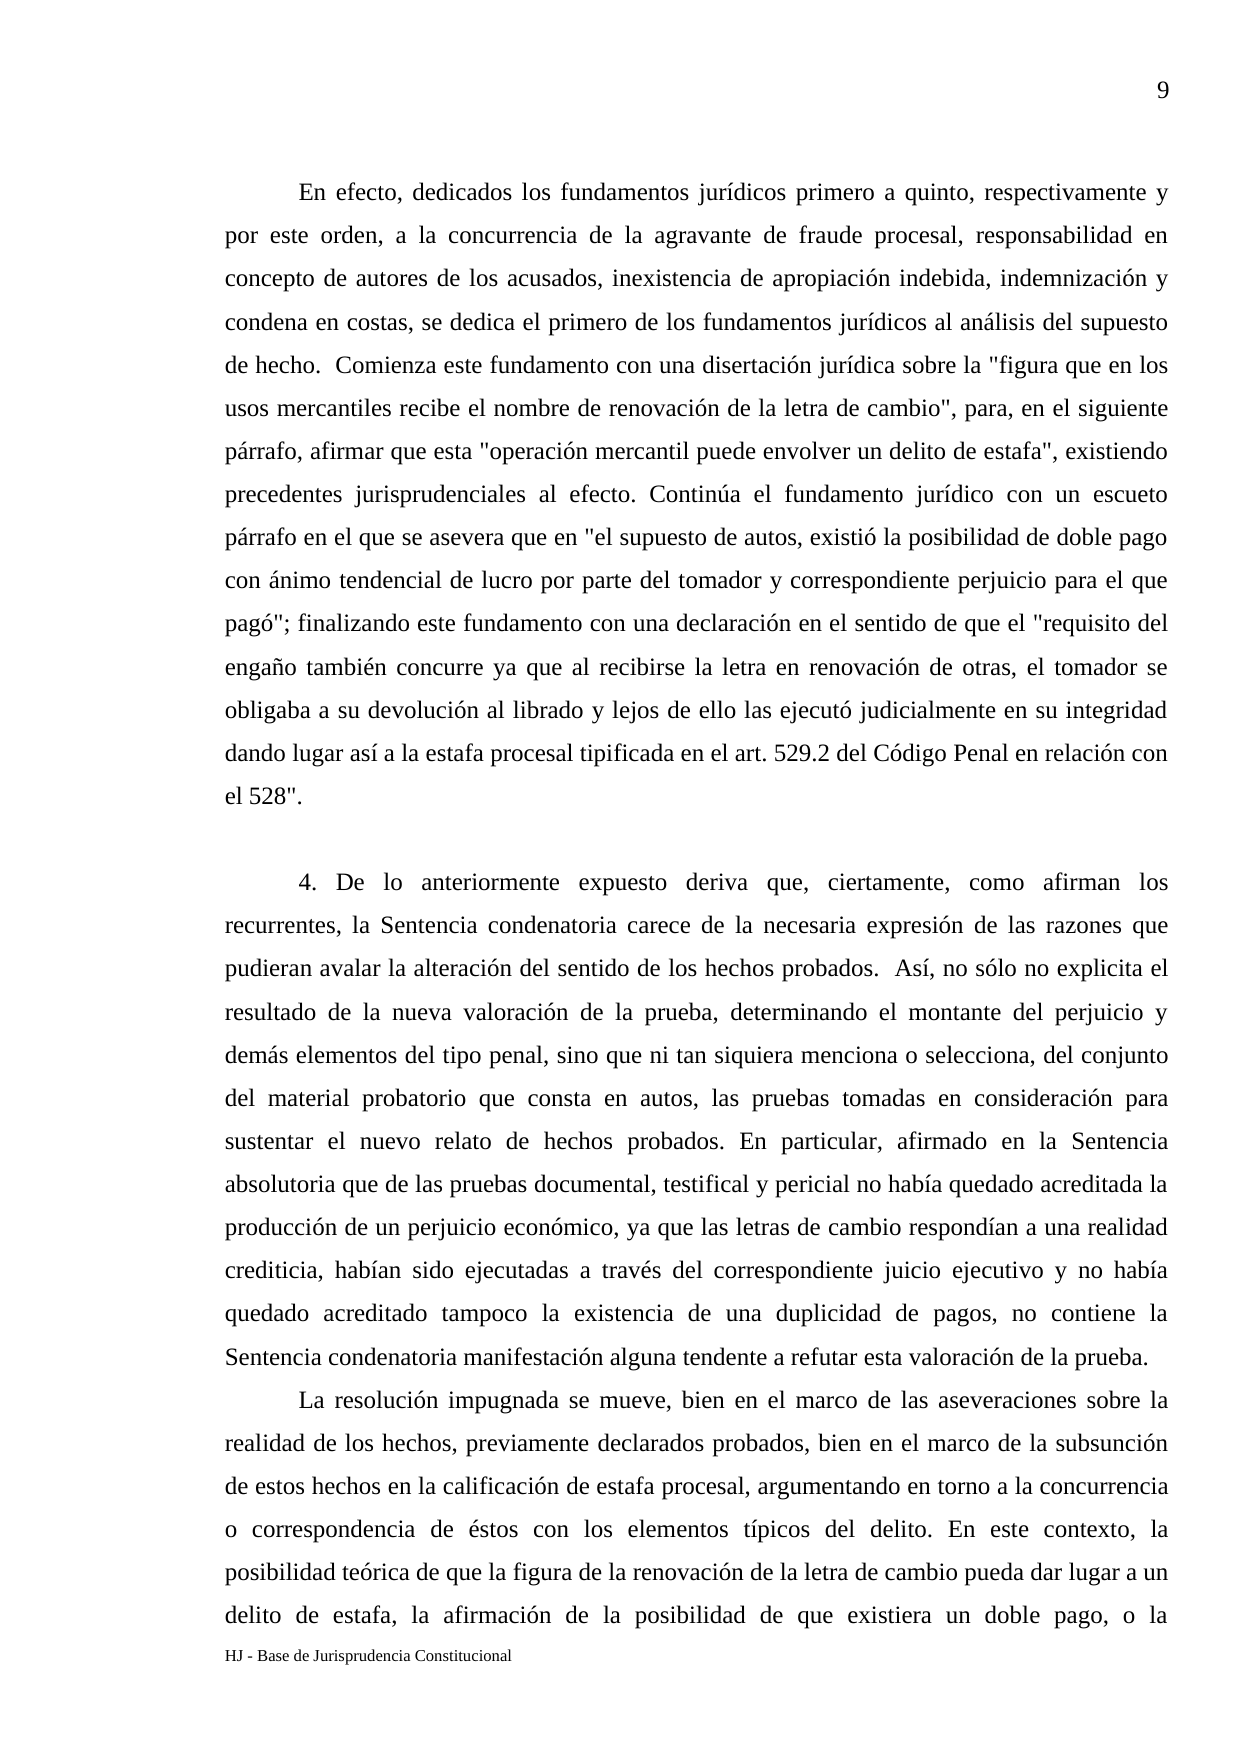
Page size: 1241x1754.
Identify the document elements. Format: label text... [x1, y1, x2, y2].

text 4. De lo anteriormente expuesto deriva que, ciertamente, como afirman los recurrentes, la Sentencia condenatoria carece de la necesaria expresión de las razones que pudieran avalar la alteración del sentido de los hechos probados. Así, no sólo no explicita el resultado de la nueva valoración de la prueba, determinando el montante del perjuicio y demás elementos del tipo penal, sino que ni tan siquiera menciona o selecciona, del conjunto del material probatorio que consta en autos, las pruebas tomadas en consideración para sustentar el nuevo relato de hechos probados. En particular, afirmado en la Sentencia absolutoria que de las pruebas documental, testifical y pericial no había quedado acreditada la producción de un perjuicio económico, ya que las letras de cambio respondían a una realidad crediticia, habían sido ejecutadas a través del correspondiente juicio ejecutivo y no había quedado acreditado tampoco la existencia de una duplicidad de pagos, no contiene la Sentencia condenatoria manifestación alguna tendente a refutar esta valoración de la prueba. [224, 867, 1169, 1370]
text En efecto, dedicados los fundamentos jurídicos primero a quinto, respectivamente y por este orden, a la concurrencia de la agravante de fraude procesal, responsabilidad en concepto de autores de los acusados, inexistencia de apropiación indebida, indemnización y condena en costas, se dedica el primero de los fundamentos jurídicos al análisis del supuesto de hecho. Comienza este fundamento con una disertación jurídica sobre la "figura que en los usos mercantiles recibe el nombre de renovación de la letra de cambio", para, en el siguiente párrafo, afirmar que esta "operación mercantil puede envolver un delito de estafa", existiendo precedentes jurisprudenciales al efecto. Continúa el fundamento jurídico con un escueto párrafo en el que se asevera que en "el supuesto de autos, existió la posibilidad de doble pago con ánimo tendencial de lucro por parte del tomador y correspondiente perjuicio para el que pagó"; finalizando este fundamento con una declaración en el sentido de que el "requisito del engaño también concurre ya que al recibirse la letra en renovación de otras, el tomador se obligaba a su devolución al librado y lejos de ello las ejecutó judicialmente en su integridad dando lugar así a la estafa procesal tipificada en el art. 529.2 del Código Penal en relación con el 528". [224, 177, 1169, 810]
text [224, 1385, 1169, 1629]
